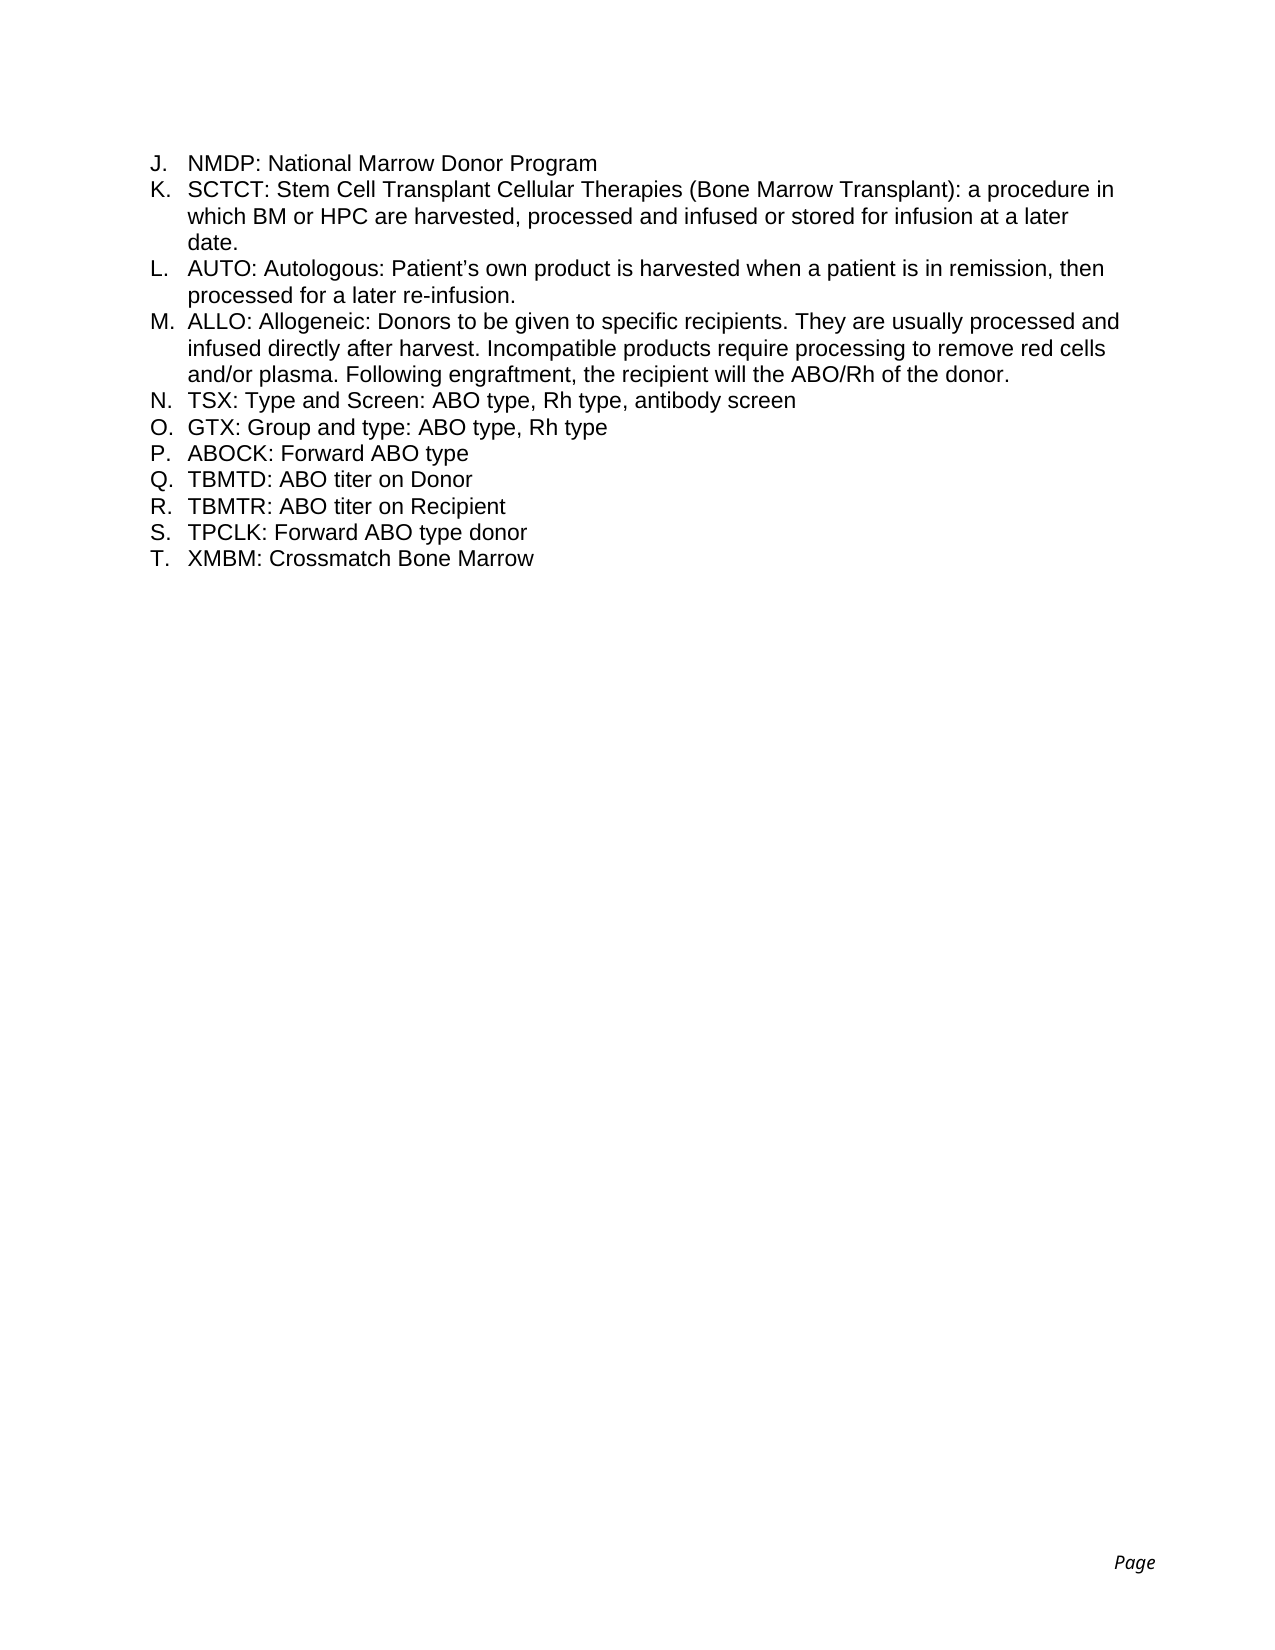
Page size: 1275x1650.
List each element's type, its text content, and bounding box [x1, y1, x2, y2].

list TSX: Type and Screen: ABO type, Rh type, antibody screen [150, 387, 1125, 413]
list AUTO: Autologous: Patient’s own product is harvested when a patient is in remission, then processed for a later re-infusion. [150, 255, 1125, 308]
list NMDP: National Marrow Donor Program [150, 150, 1125, 176]
list GTX: Group and type: ABO type, Rh type [150, 413, 1125, 440]
list SCTCT: Stem Cell Transplant Cellular Therapies (Bone Marrow Transplant): a procedure in which BM or HPC are harvested, processed and infused or stored for infusion at a later date. [150, 176, 1125, 255]
list XMBM: Crossmatch Bone Marrow [150, 545, 1125, 572]
list TBMTD: ABO titer on Donor [150, 466, 1125, 493]
list TPCLK: Forward ABO type donor [150, 519, 1125, 545]
list TBMTR: ABO titer on Recipient [150, 493, 1125, 519]
list ALLO: Allogeneic: Donors to be given to specific recipients. They are usually processed and infused directly after harvest. Incompatible products require processing to remove red cells and/or plasma. Following engraftment, the recipient will the ABO/Rh of the donor. [150, 308, 1125, 387]
list ABOCK: Forward ABO type [150, 440, 1125, 466]
